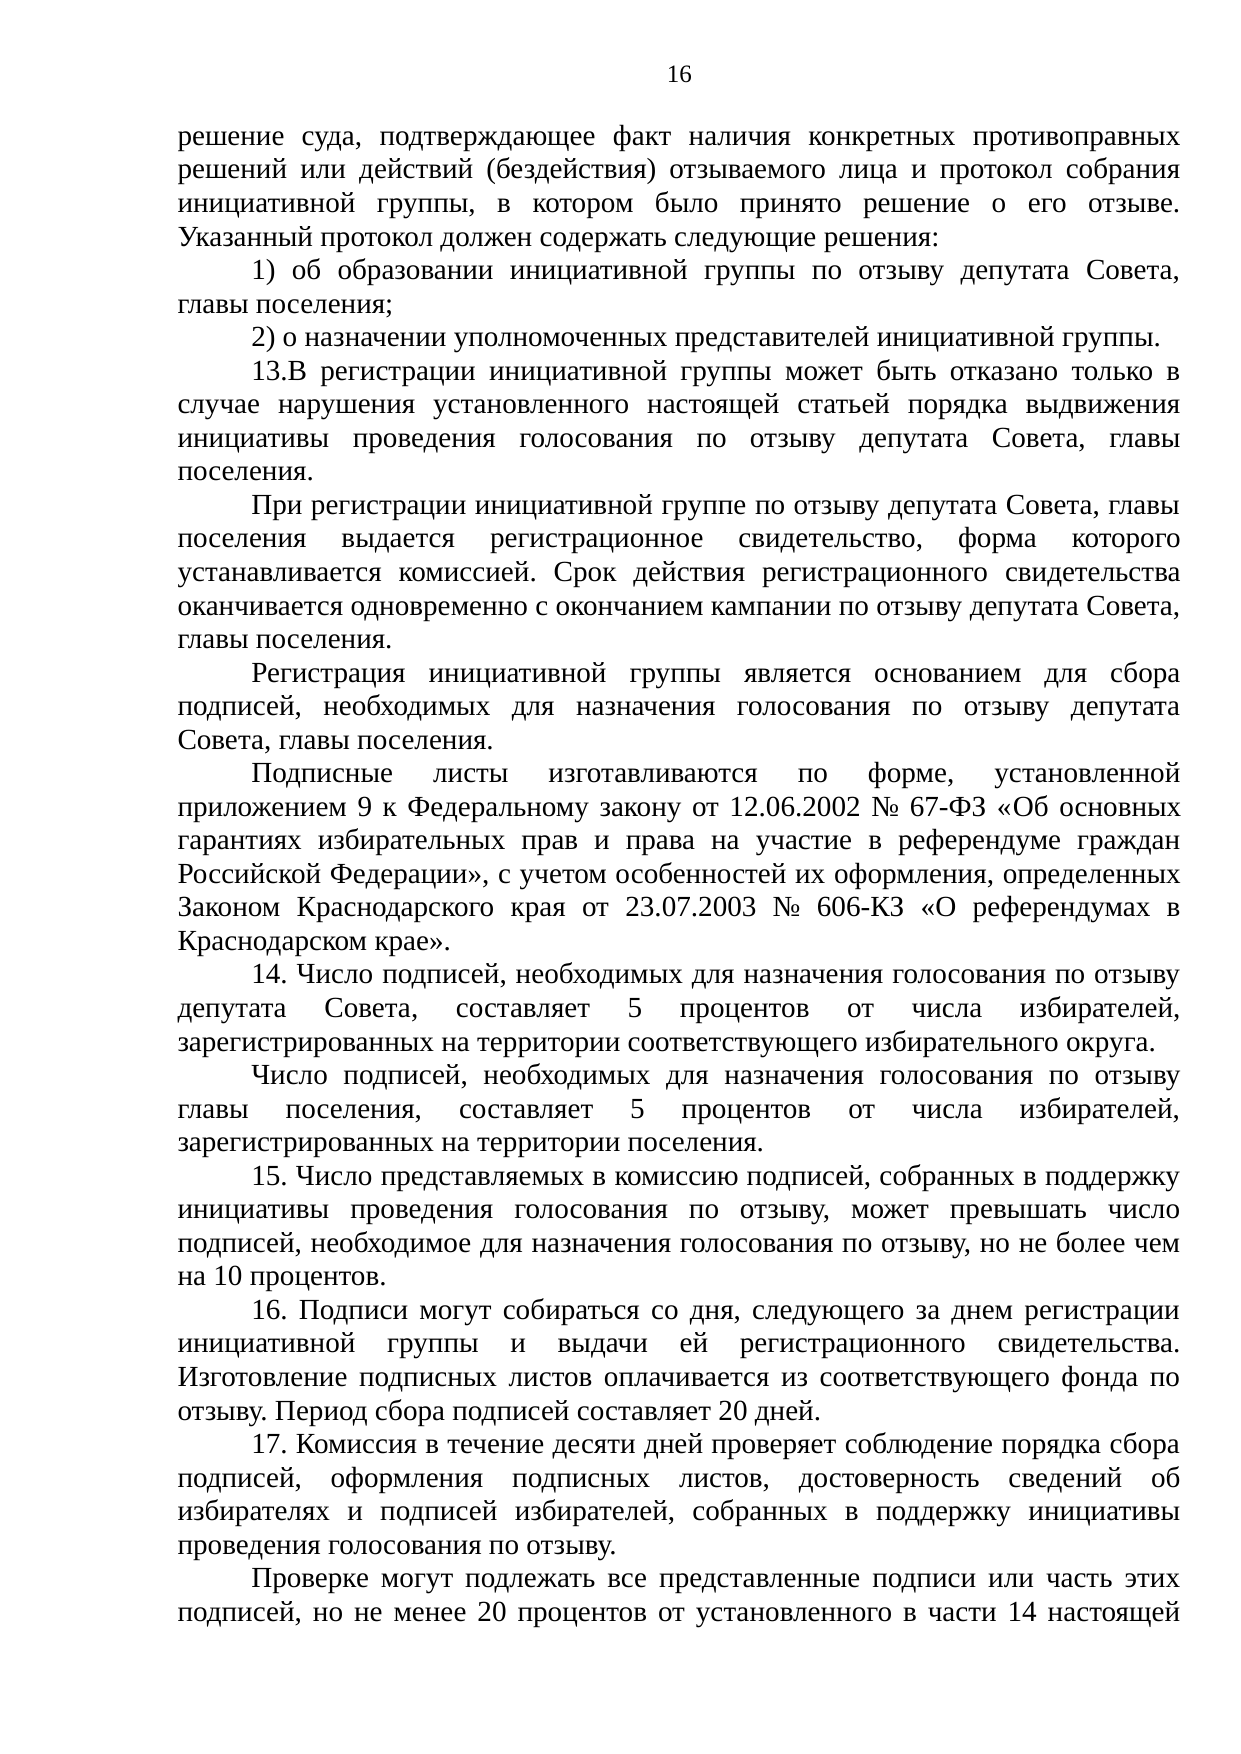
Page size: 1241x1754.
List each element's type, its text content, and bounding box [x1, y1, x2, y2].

text Регистрация инициативной группы является основанием для сбора подписей, необходимых для назначения голосования по отзыву депутата Совета, главы поселения. [177, 655, 1181, 755]
text 2) о назначении уполномоченных представителей инициативной группы. [177, 319, 1181, 353]
text 13.В регистрации инициативной группы может быть отказано только в случае нарушения установленного настоящей статьей порядка выдвижения инициативы проведения голосования по отзыву депутата Совета, главы поселения. [177, 353, 1181, 487]
text 14. Число подписей, необходимых для назначения голосования по отзыву депутата Совета, составляет 5 процентов от числа избирателей, зарегистрированных на территории соответствующего избирательного округа. [177, 957, 1181, 1057]
text 16. Подписи могут собираться со дня, следующего за днем регистрации инициативной группы и выдачи ей регистрационного свидетельства. Изготовление подписных листов оплачивается из соответствующего фонда по отзыву. Период сбора подписей составляет 20 дней. [177, 1292, 1181, 1426]
text При регистрации инициативной группе по отзыву депутата Совета, главы поселения выдается регистрационное свидетельство, форма которого устанавливается комиссией. Срок действия регистрационного свидетельства оканчивается одновременно с окончанием кампании по отзыву депутата Совета, главы поселения. [177, 487, 1181, 655]
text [177, 118, 1181, 252]
text 1) об образовании инициативной группы по отзыву депутата Совета, главы поселения; [177, 252, 1181, 319]
text 17. Комиссия в течение десяти дней проверяет соблюдение порядка сбора подписей, оформления подписных листов, достоверность сведений об избирателях и подписей избирателей, собранных в поддержку инициативы проведения голосования по отзыву. [177, 1426, 1181, 1560]
text Подписные листы изготавливаются по форме, установленной приложением 9 к Федеральному закону от 12.06.2002 № 67-ФЗ «Об основных гарантиях избирательных прав и права на участие в референдуме граждан Российской Федерации», с учетом особенностей их оформления, определенных Законом Краснодарского края от 23.07.2003 № 606-КЗ «О референдумах в Краснодарском крае». [177, 755, 1181, 957]
text 15. Число представляемых в комиссию подписей, собранных в поддержку инициативы проведения голосования по отзыву, может превышать число подписей, необходимое для назначения голосования по отзыву, но не более чем на 10 процентов. [177, 1158, 1181, 1292]
text Число подписей, необходимых для назначения голосования по отзыву главы поселения, составляет 5 процентов от числа избирателей, зарегистрированных на территории поселения. [177, 1057, 1181, 1158]
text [177, 1560, 1181, 1627]
